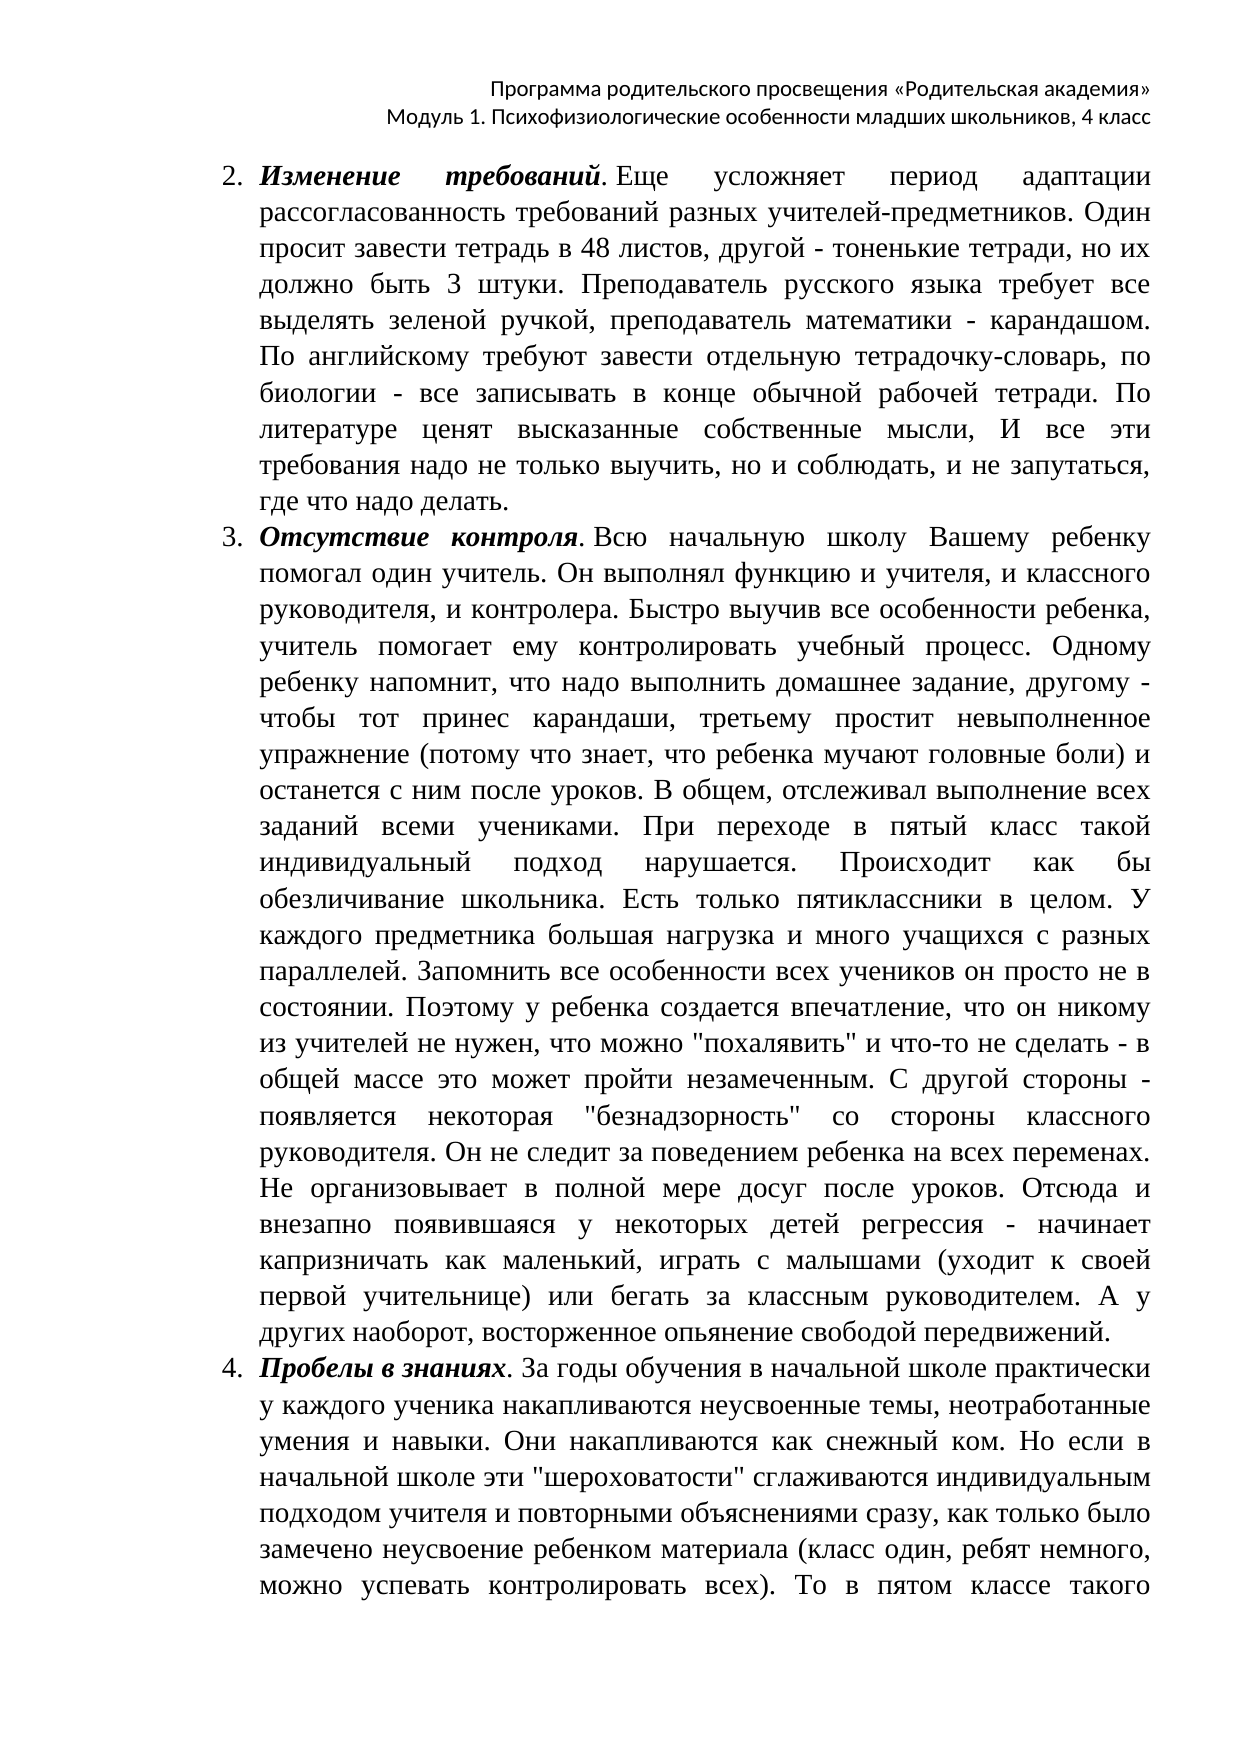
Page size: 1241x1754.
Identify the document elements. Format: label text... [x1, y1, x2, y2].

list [222, 1351, 1152, 1601]
list Отсутствие контроля. Всю начальную школу Вашему ребенку помогал один учитель. Он выполнял функцию и учителя, и классного руководителя, и контролера. Быстро выучив все особенности ребенка, учитель помогает ему контролировать учебный процесс. Одному ребенку напомнит, что надо выполнить домашнее задание, другому - чтобы тот принес карандаши, третьему простит невыполненное упражнение (потому что знает, что ребенка мучают головные боли) и останется с ним после уроков. В общем, отслеживал выполнение всех заданий всеми учениками. При переходе в пятый класс такой индивидуальный подход нарушается. Происходит как бы обезличивание школьника. Есть только пятиклассники в целом. У каждого предметника большая нагрузка и много учащихся с разных параллелей. Запомнить все особенности всех учеников он просто не в состоянии. Поэтому у ребенка создается впечатление, что он никому из учителей не нужен, что можно "похалявить" и что-то не сделать - в общей массе это может пройти незамеченным. С другой стороны - появляется некоторая "безнадзорность" со стороны классного руководителя. Он не следит за поведением ребенка на всех переменах. Не организовывает в полной мере досуг после уроков. Отсюда и внезапно появившаяся у некоторых детей регрессия - начинает капризничать как маленький, играть с малышами (уходит к своей первой учительнице) или бегать за классным руководителем. А у других наоборот, восторженное опьянение свободой передвижений. [222, 519, 1152, 1348]
list Изменение требований. Еще усложняет период адаптации рассогласованность требований разных учителей-предметников. Один просит завести тетрадь в 48 листов, другой - тоненькие тетради, но их должно быть 3 штуки. Преподаватель русского языка требует все выделять зеленой ручкой, преподаватель математики - карандашом. По английскому требуют завести отдельную тетрадочку-словарь, по биологии - все записывать в конце обычной рабочей тетради. По литературе ценят высказанные собственные мысли, И все эти требования надо не только выучить, но и соблюдать, и не запутаться, где что надо делать. [222, 158, 1152, 517]
